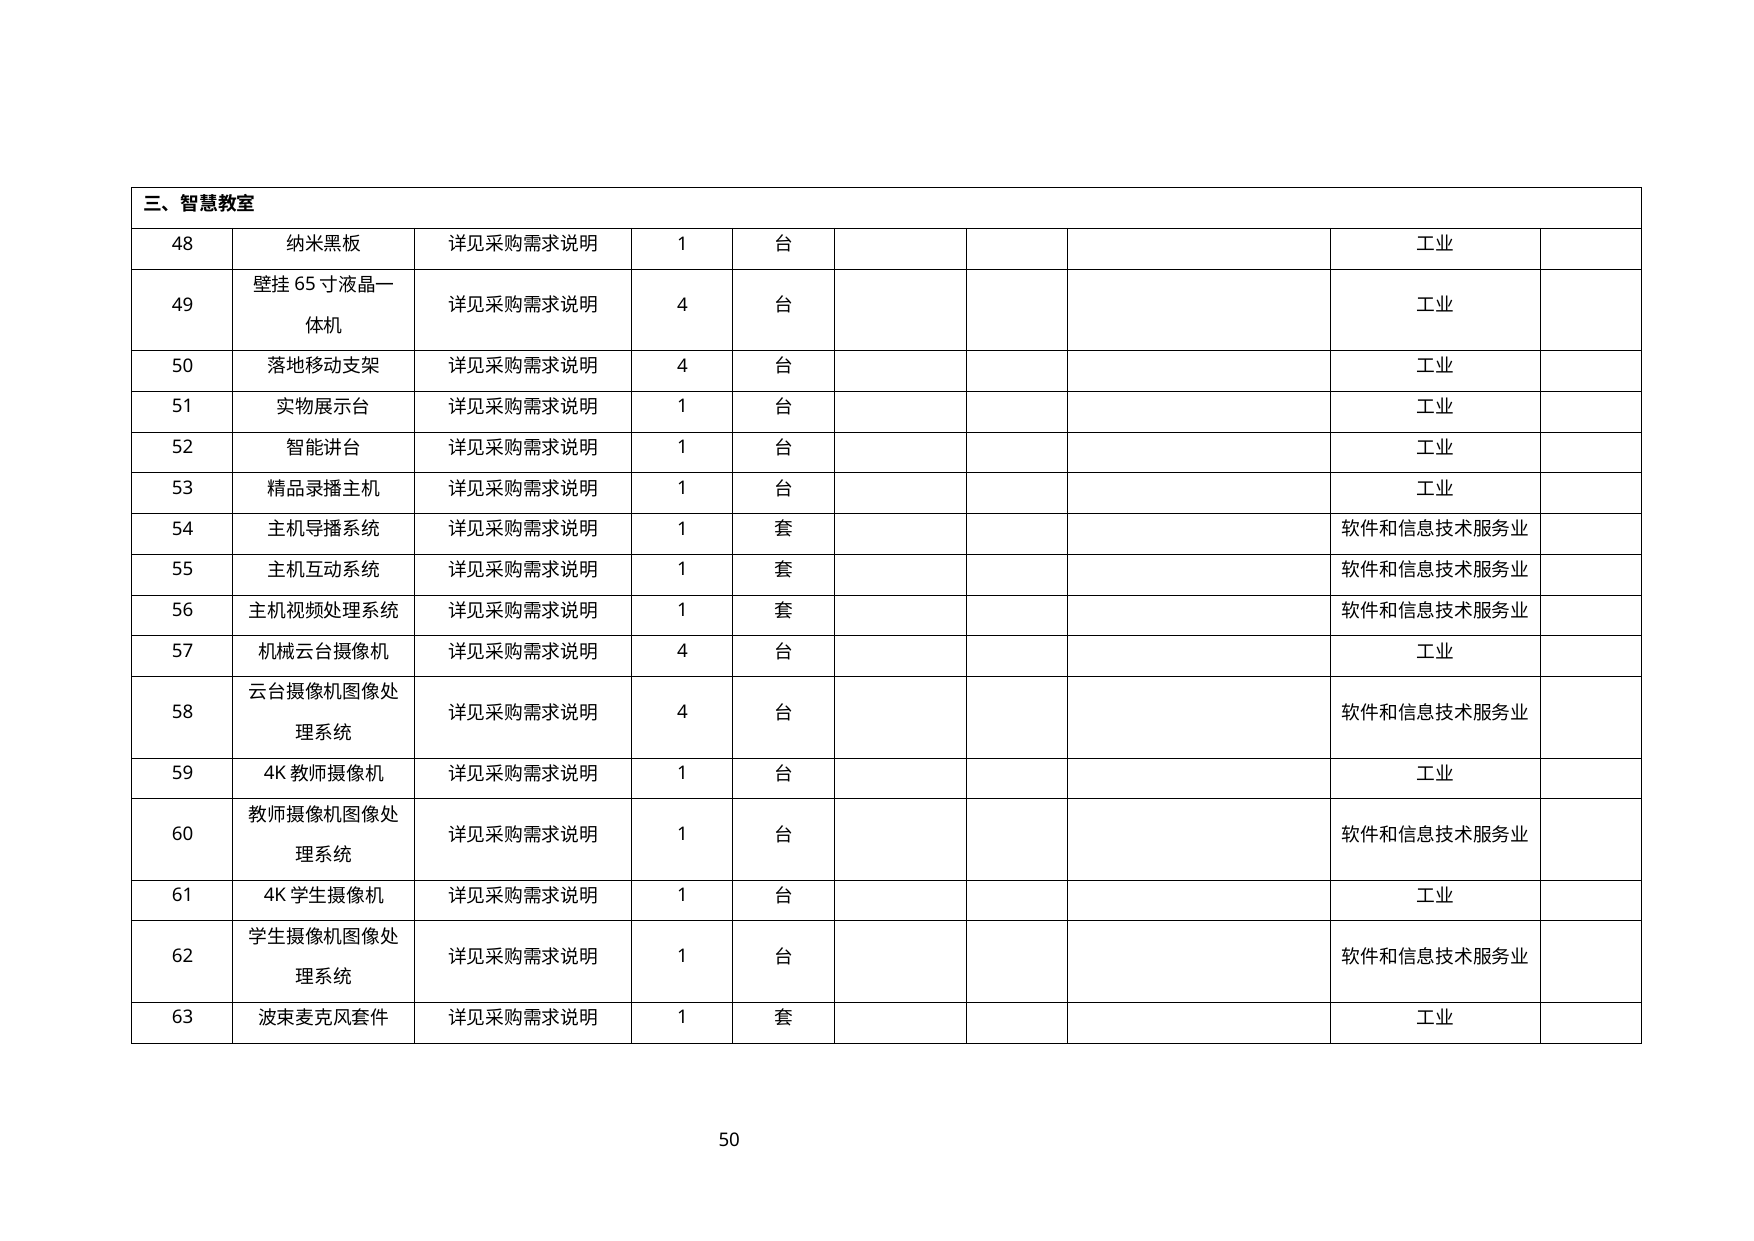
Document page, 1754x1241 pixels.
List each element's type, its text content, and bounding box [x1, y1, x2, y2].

table_cell 详见采购需求说明 [415, 229, 631, 269]
table_cell [1068, 433, 1330, 472]
table_cell 52 [132, 433, 232, 472]
table_cell 1 [632, 759, 732, 798]
table_cell [1068, 473, 1330, 513]
table_cell 61 [132, 881, 232, 920]
table_cell 详见采购需求说明 [415, 596, 631, 635]
table_cell [1541, 270, 1641, 350]
table_cell [967, 351, 1067, 391]
table_cell 4K教师摄像机 [233, 759, 414, 798]
table_cell [835, 392, 966, 432]
table_cell [835, 1003, 966, 1042]
table_cell [1068, 881, 1330, 920]
table_cell 软件和信息技术服务业 [1331, 555, 1540, 594]
table_cell 台 [733, 229, 834, 269]
table_cell 详见采购需求说明 [415, 1003, 631, 1042]
table_cell 工业 [1331, 392, 1540, 432]
table_cell 台 [733, 636, 834, 676]
table_cell [835, 555, 966, 594]
table_cell [835, 270, 966, 350]
table_cell 1 [632, 473, 732, 513]
table_cell 详见采购需求说明 [415, 799, 631, 879]
table_cell 1 [632, 555, 732, 594]
table_cell [1541, 433, 1641, 472]
table_cell [835, 921, 966, 1002]
table_cell 4K学生摄像机 [233, 881, 414, 920]
table_cell 纳米黑板 [233, 229, 414, 269]
table_cell [1541, 514, 1641, 554]
table_cell 63 [132, 1003, 232, 1042]
table_cell 台 [733, 270, 834, 350]
table_cell 台 [733, 799, 834, 879]
table_cell 详见采购需求说明 [415, 270, 631, 350]
table_cell 软件和信息技术服务业 [1331, 514, 1540, 554]
table_cell 1 [632, 1003, 732, 1042]
table_cell [1541, 473, 1641, 513]
table_cell [967, 799, 1067, 879]
table_cell 详见采购需求说明 [415, 555, 631, 594]
table_cell 工业 [1331, 433, 1540, 472]
table_cell 台 [733, 677, 834, 757]
table_cell [835, 473, 966, 513]
table_cell [835, 759, 966, 798]
table_cell [1541, 229, 1641, 269]
table_cell 工业 [1331, 759, 1540, 798]
table_cell 51 [132, 392, 232, 432]
table_cell 实物展示台 [233, 392, 414, 432]
table_cell [1068, 636, 1330, 676]
table_cell 软件和信息技术服务业 [1331, 921, 1540, 1002]
table_cell [967, 433, 1067, 472]
table_cell 工业 [1331, 351, 1540, 391]
table_cell 套 [733, 514, 834, 554]
table_cell 台 [733, 921, 834, 1002]
table_cell 4 [632, 636, 732, 676]
table_cell [1541, 596, 1641, 635]
table_cell 工业 [1331, 229, 1540, 269]
table_cell 台 [733, 392, 834, 432]
table_cell 1 [632, 514, 732, 554]
table_cell [967, 596, 1067, 635]
table_cell 工业 [1331, 270, 1540, 350]
table_cell 详见采购需求说明 [415, 473, 631, 513]
table_cell [1068, 596, 1330, 635]
table_cell [1541, 759, 1641, 798]
table_cell 1 [632, 881, 732, 920]
table_cell 1 [632, 392, 732, 432]
table_cell 1 [632, 229, 732, 269]
table_cell [967, 677, 1067, 757]
table_cell 主机导播系统 [233, 514, 414, 554]
table_cell 主机互动系统 [233, 555, 414, 594]
table_cell [835, 596, 966, 635]
table_cell [967, 229, 1067, 269]
table_cell [967, 759, 1067, 798]
table_cell [835, 433, 966, 472]
table_cell [967, 921, 1067, 1002]
table_cell 落地移动支架 [233, 351, 414, 391]
table_cell 主机视频处理系统 [233, 596, 414, 635]
table_cell 波束麦克风套件 [233, 1003, 414, 1042]
table_cell [1068, 514, 1330, 554]
table_cell [835, 351, 966, 391]
table_cell 53 [132, 473, 232, 513]
table_cell [1068, 1003, 1330, 1042]
table_cell 智能讲台 [233, 433, 414, 472]
table_cell 49 [132, 270, 232, 350]
table_cell [967, 1003, 1067, 1042]
table_cell 工业 [1331, 881, 1540, 920]
table_cell 台 [733, 759, 834, 798]
table_cell 54 [132, 514, 232, 554]
table_cell [1068, 351, 1330, 391]
table_cell [967, 881, 1067, 920]
table_cell [1541, 1003, 1641, 1042]
table_cell 详见采购需求说明 [415, 636, 631, 676]
table_cell 4 [632, 351, 732, 391]
table_cell 56 [132, 596, 232, 635]
table_cell 台 [733, 433, 834, 472]
table_cell 详见采购需求说明 [415, 514, 631, 554]
table_cell [1541, 555, 1641, 594]
table_cell [1068, 677, 1330, 757]
table_cell 套 [733, 596, 834, 635]
table_cell 详见采购需求说明 [415, 921, 631, 1002]
table_cell [1541, 881, 1641, 920]
table_cell 1 [632, 433, 732, 472]
table_cell [835, 881, 966, 920]
table_cell 详见采购需求说明 [415, 433, 631, 472]
table_cell [1541, 351, 1641, 391]
table_cell [1541, 921, 1641, 1002]
table_cell 4 [632, 677, 732, 757]
table_cell 详见采购需求说明 [415, 351, 631, 391]
table_cell [1541, 636, 1641, 676]
table_cell [967, 636, 1067, 676]
table_cell 工业 [1331, 636, 1540, 676]
table_cell 1 [632, 596, 732, 635]
table_cell 详见采购需求说明 [415, 759, 631, 798]
table_cell 详见采购需求说明 [415, 881, 631, 920]
table_cell [835, 514, 966, 554]
table_cell 1 [632, 921, 732, 1002]
table_cell 4 [632, 270, 732, 350]
table_cell 套 [733, 555, 834, 594]
table_cell [1068, 270, 1330, 350]
table_cell 55 [132, 555, 232, 594]
table_cell 台 [733, 473, 834, 513]
table_cell [835, 636, 966, 676]
table_cell 软件和信息技术服务业 [1331, 596, 1540, 635]
table_cell [967, 473, 1067, 513]
table_cell 详见采购需求说明 [415, 677, 631, 757]
table_cell [1068, 229, 1330, 269]
table_cell 48 [132, 229, 232, 269]
table_cell 套 [733, 1003, 834, 1042]
table_cell 58 [132, 677, 232, 757]
table_cell 精品录播主机 [233, 473, 414, 513]
table_cell 59 [132, 759, 232, 798]
table_cell [1541, 677, 1641, 757]
table_cell 详见采购需求说明 [415, 392, 631, 432]
table_cell [967, 392, 1067, 432]
table_cell [967, 270, 1067, 350]
table_cell [1541, 799, 1641, 879]
table_cell 50 [132, 351, 232, 391]
table_cell 工业 [1331, 473, 1540, 513]
table_cell 台 [733, 881, 834, 920]
table_cell [835, 229, 966, 269]
table_cell 机械云台摄像机 [233, 636, 414, 676]
table_cell [967, 514, 1067, 554]
table_cell 60 [132, 799, 232, 879]
table_cell [835, 677, 966, 757]
table_cell 软件和信息技术服务业 [1331, 677, 1540, 757]
table_cell 学生摄像机图像处理系统 [233, 921, 414, 1002]
table_cell 台 [733, 351, 834, 391]
table_cell 1 [632, 799, 732, 879]
table_cell 三、智慧教室 [132, 188, 1641, 228]
table_cell 壁挂65寸液晶一体机 [233, 270, 414, 350]
table_cell 教师摄像机图像处理系统 [233, 799, 414, 879]
table_cell [1068, 555, 1330, 594]
table_cell 工业 [1331, 1003, 1540, 1042]
table_cell [1068, 759, 1330, 798]
table_cell 57 [132, 636, 232, 676]
table_cell [1068, 392, 1330, 432]
table_cell [967, 555, 1067, 594]
table_cell 62 [132, 921, 232, 1002]
table_cell 软件和信息技术服务业 [1331, 799, 1540, 879]
table_cell [1541, 392, 1641, 432]
table_cell [1068, 921, 1330, 1002]
table_cell [835, 799, 966, 879]
table_cell [1068, 799, 1330, 879]
table_cell 云台摄像机图像处理系统 [233, 677, 414, 757]
